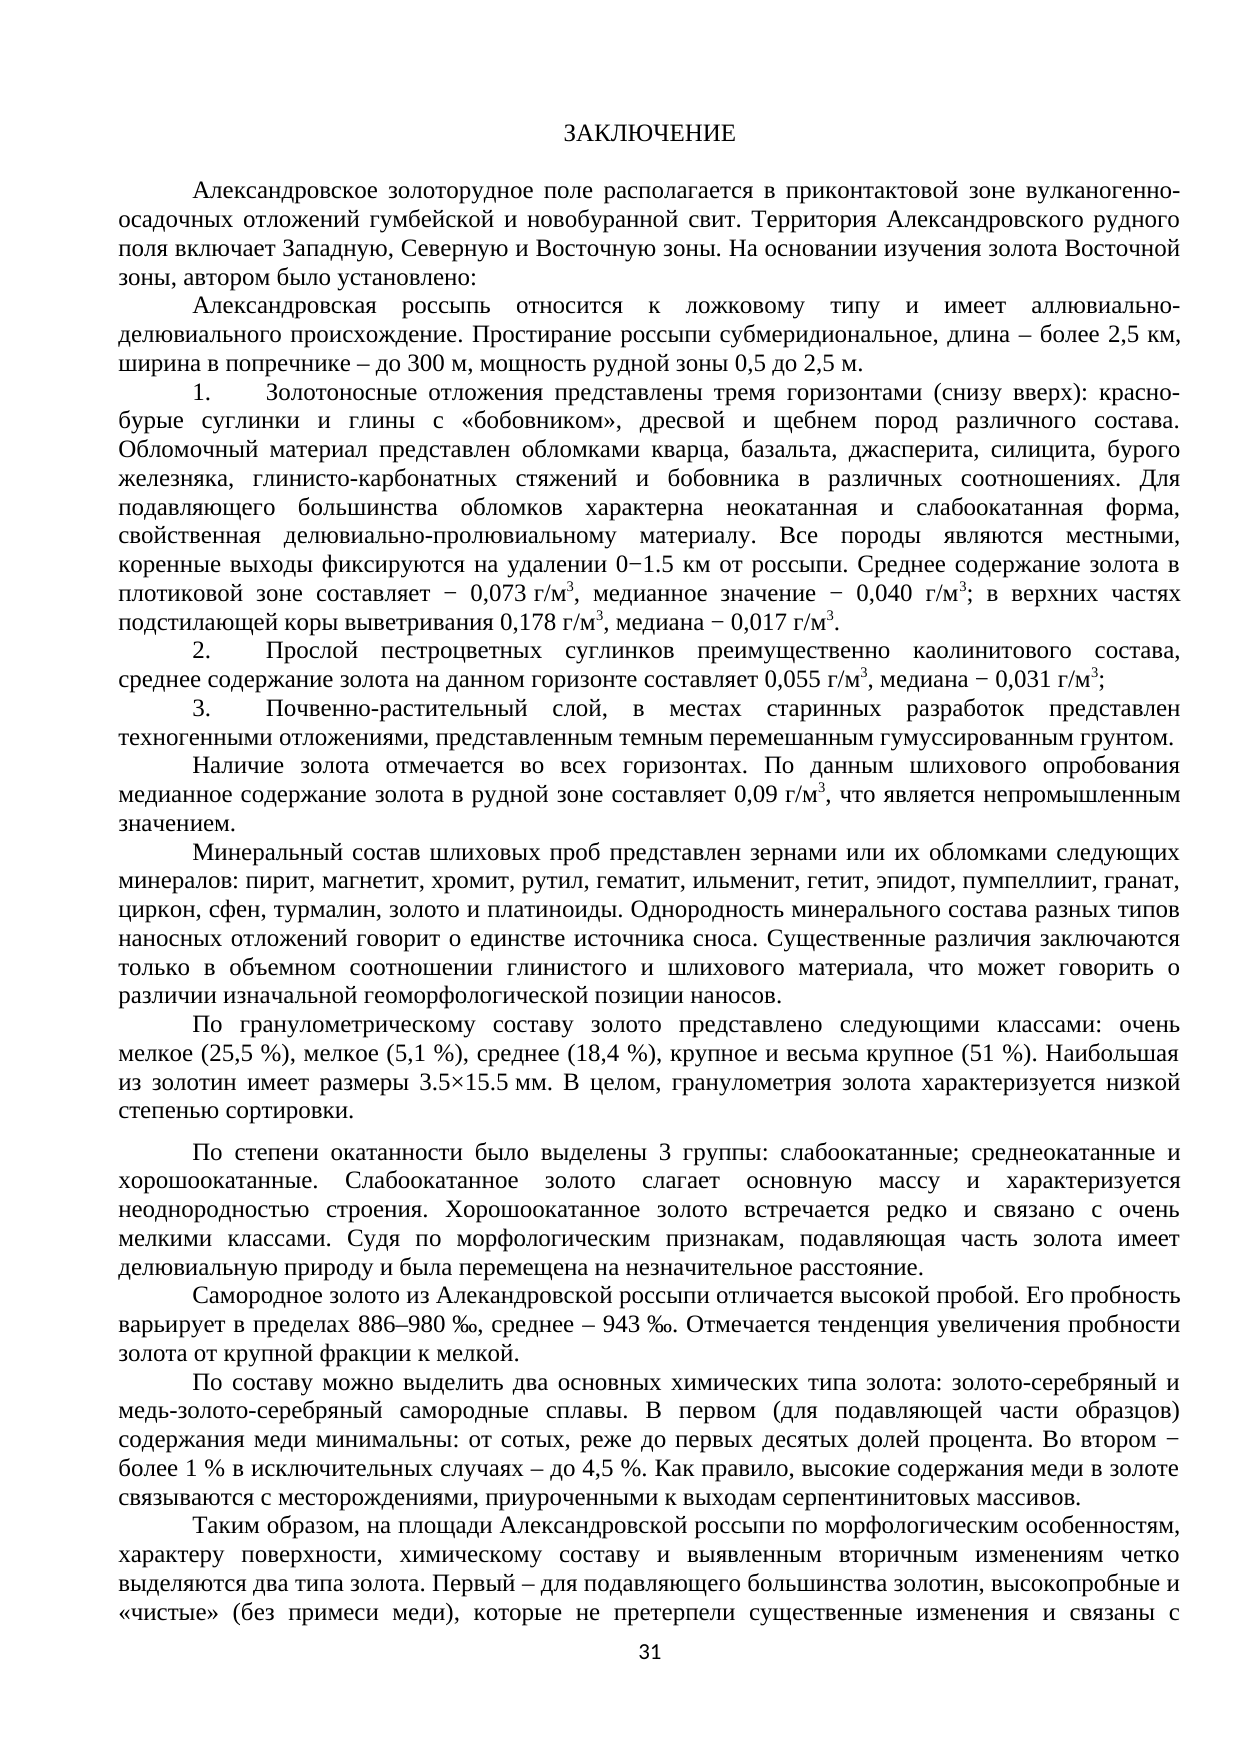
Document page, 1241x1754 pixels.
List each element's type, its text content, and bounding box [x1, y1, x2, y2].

text По составу можно выделить два основных химических типа золота: золото-серебряный и медь-золото-серебряный самородные сплавы. В первом (для подавляющей части образцов) содержания меди минимальны: от сотых, реже до первых десятых долей процента. Во втором − более 1 % в исключительных случаях – до 4,5 %. Как правило, высокие содержания меди в золоте связываются с месторождениями, приуроченными к выходам серпентинитовых массивов. [118, 1367, 1181, 1511]
text По гранулометрическому составу золото представлено следующими классами: очень мелкое (25,5 %), мелкое (5,1 %), среднее (18,4 %), крупное и весьма крупное (51 %). Наибольшая из золотин имеет размеры 3.5×15.5 мм. В целом, гранулометрия золота характеризуется низкой степенью сортировки. [118, 1009, 1181, 1124]
text Александровская россыпь относится к ложковому типу и имеет аллювиально-делювиального происхождение. Простирание россыпи субмеридиональное, длина – более 2,5 км, ширина в попречнике – до , мощность рудной зоны 0,5 до 2,5 м. [118, 291, 1181, 377]
list Прослой пестроцветных суглинков преимущественно каолинитового состава, среднее содержание золота на данном горизонте составляет 0,055 г/м3, медиана − 0,031 г/м3; [118, 636, 1181, 693]
text Самородное золото из Алекандровской россыпи отличается высокой пробой. Его пробность варьирует в пределах 886–980 ‰, среднее – 943 ‰. Отмечается тенденция увеличения пробности золота от крупной фракции к мелкой. [118, 1281, 1181, 1367]
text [118, 1511, 1181, 1626]
text По степени окатанности было выделены 3 группы: слабоокатанные; среднеокатанные и хорошоокатанные. Слабоокатанное золото слагает основную массу и характеризуется неоднородностью строения. Хорошоокатанное золото встречается редко и связано с очень мелкими классами. Судя по морфологическим признакам, подавляющая часть золота имеет делювиальную природу и была перемещена на незначительное расстояние. [118, 1137, 1181, 1281]
text Наличие золота отмечается во всех горизонтах. По данным шлихового опробования медианное содержание золота в рудной зоне составляет 0,09 г/м3, что является непромышленным значением. [118, 751, 1181, 837]
list Почвенно-растительный слой, в местах старинных разработок представлен техногенными отложениями, представленным темным перемешанным гумуссированным грунтом. [118, 693, 1181, 751]
text ЗАКЛЮЧЕНИЕ [118, 118, 1181, 147]
list Золотоносные отложения представлены тремя горизонтами (снизу вверх): красно-бурые суглинки и глины с «бобовником», дресвой и щебнем пород различного состава. Обломочный материал представлен обломками кварца, базальта, джасперита, силицита, бурого железняка, глинисто-карбонатных стяжений и бобовника в различных соотношениях. Для подавляющего большинства обломков характерна неокатанная и слабоокатанная форма, свойственная делювиально-пролювиальному материалу. Все породы являются местными, коренные выходы фиксируются на удалении 0−1.5 км от россыпи. Среднее содержание золота в плотиковой зоне составляет − 0,073 г/м3, медианное значение − 0,040 г/м3; в верхних частях подстилающей коры выветривания 0,178 г/м3, медиана − 0,017 г/м3. [118, 377, 1181, 636]
text Минеральный состав шлиховых проб представлен зернами или их обломками следующих минералов: пирит, магнетит, хромит, рутил, гематит, ильменит, гетит, эпидот, пумпеллиит, гранат, циркон, сфен, турмалин, золото и платиноиды. Однородность минерального состава разных типов наносных отложений говорит о единстве источника сноса. Существенные различия заключаются только в объемном соотношении глинистого и шлихового материала, что может говорить о различии изначальной геоморфологической позиции наносов. [118, 837, 1181, 1009]
text Александровское золоторудное поле располагается в приконтактовой зоне вулканогенно-осадочных отложений гумбейской и новобуранной свит. Территория Александровского рудного поля включает Западную, Северную и Восточную зоны. На основании изучения золота Восточной зоны, автором было установлено: [118, 176, 1181, 291]
